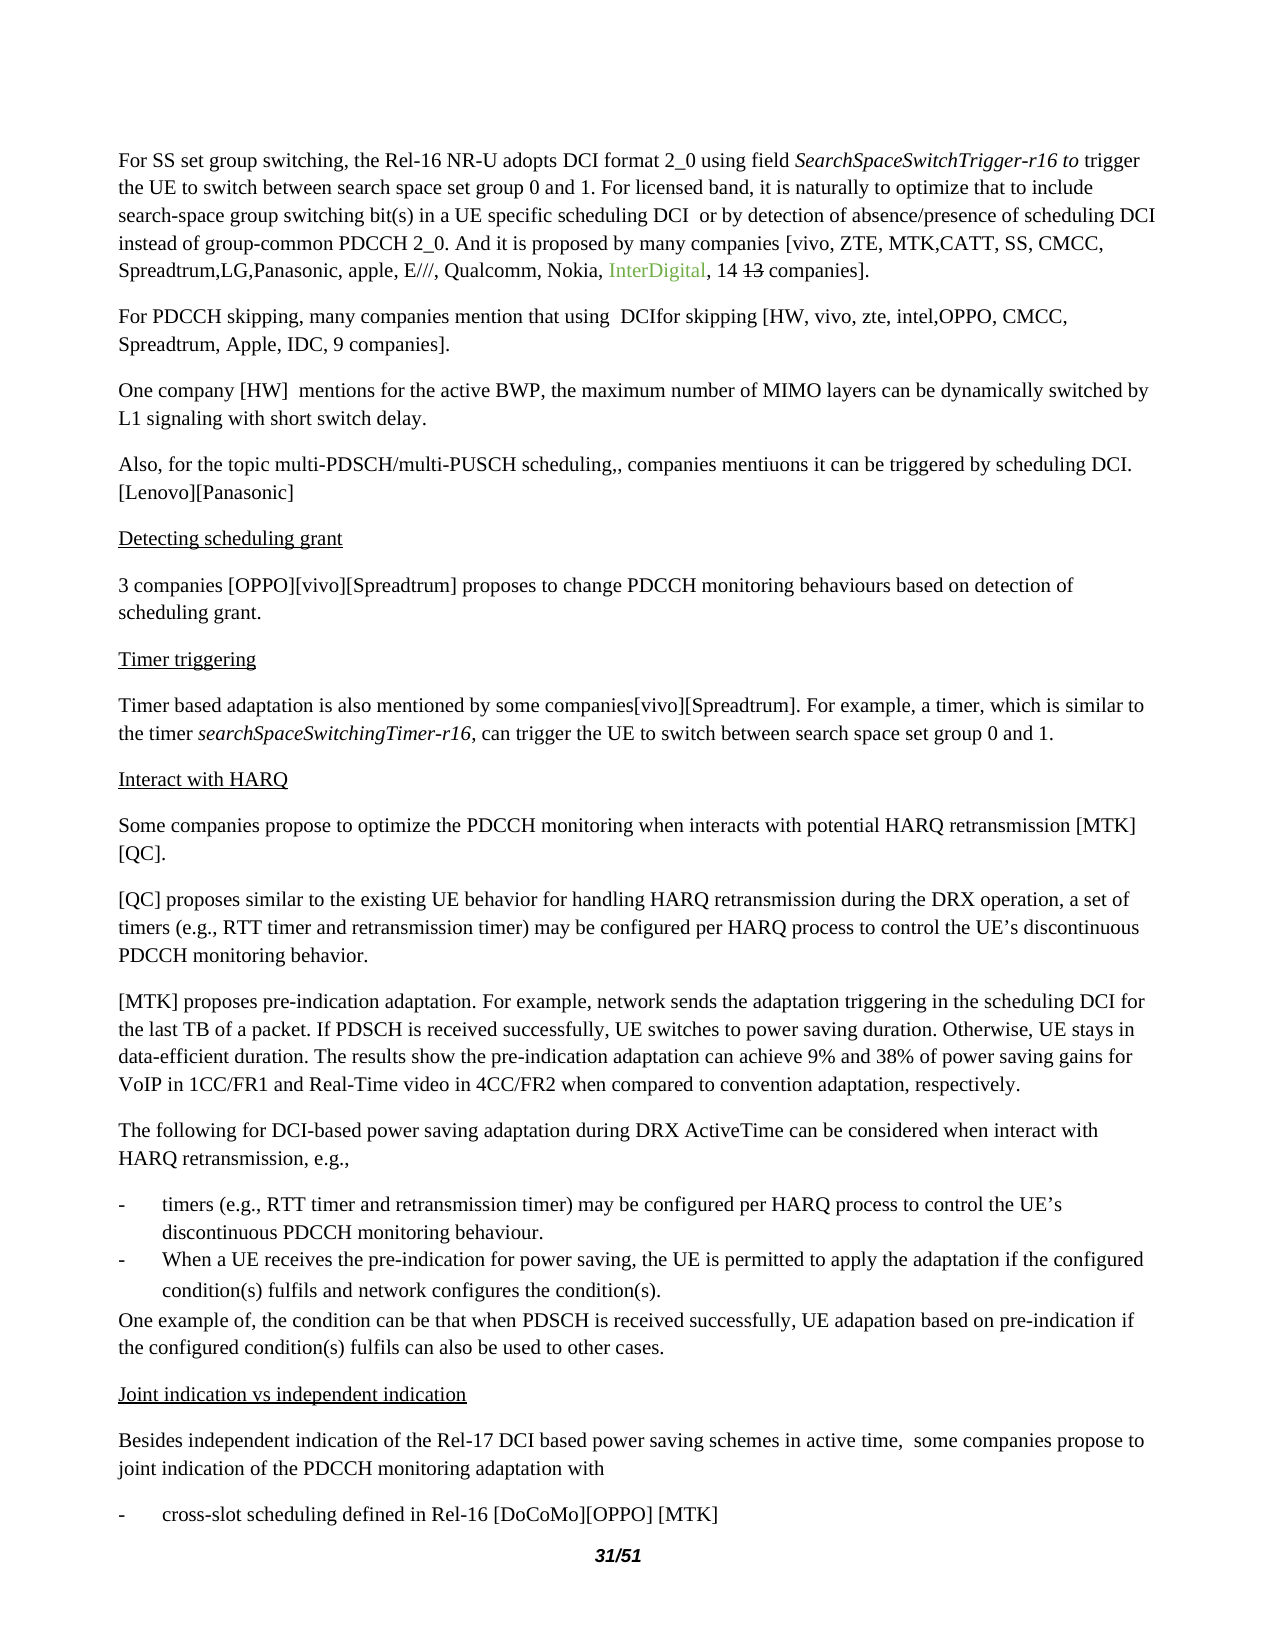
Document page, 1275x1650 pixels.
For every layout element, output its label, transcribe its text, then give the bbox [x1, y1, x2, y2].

text For PDCCH skipping, many companies mention that using DCIfor skipping [HW, vivo, zte, intel,OPPO, CMCC, Spreadtrum, Apple, IDC, 9 companies]. [118, 304, 1157, 356]
text Interact with HARQ [118, 767, 1157, 791]
text One company [HW] mentions for the active BWP, the maximum number of MIMO layers can be dynamically switched by L1 signaling with short switch delay. [118, 378, 1157, 430]
text [QC] proposes similar to the existing UE behavior for handling HARQ retransmission during the DRX operation, a set of timers (e.g., RTT timer and retransmission timer) may be configured per HARQ process to control the UE’s discontinuous PDCCH monitoring behavior. [118, 887, 1157, 967]
list When a UE receives the pre-indication for power saving, the UE is permitted to apply the adaptation if the configured condition(s) fulfils and network configures the condition(s). [118, 1247, 1157, 1303]
text Joint indication vs independent indication [118, 1382, 1157, 1406]
text The following for DCI-based power saving adaptation during DRX ActiveTime can be considered when interact with HARQ retransmission, e.g., [118, 1118, 1157, 1170]
text Timer based adaptation is also mentioned by some companies[vivo][Spreadtrum]. For example, a timer, which is similar to the timer searchSpaceSwitchingTimer-r16, can trigger the UE to switch between search space set group 0 and 1. [118, 693, 1157, 745]
text Timer triggering [118, 647, 1157, 671]
text For SS set group switching, the Rel-16 NR-U adopts DCI format 2_0 using field SearchSpaceSwitchTrigger-r16 to trigger the UE to switch between search space set group 0 and 1. For licensed band, it is naturally to optimize that to include search-space group switching bit(s) in a UE specific scheduling DCI or by detection of absence/presence of scheduling DCI instead of group-common PDCCH 2_0. And it is proposed by many companies [vivo, ZTE, MTK,CATT, SS, CMCC, Spreadtrum,LG,Panasonic, apple, E///, Qualcomm, Nokia, InterDigital, 14 13 companies]. [118, 148, 1157, 282]
text 3 companies [OPPO][vivo][Spreadtrum] proposes to change PDCCH monitoring behaviours based on detection of scheduling grant. [118, 573, 1157, 624]
text Detecting scheduling grant [118, 526, 1157, 550]
text Also, for the topic multi-PDSCH/multi-PUSCH scheduling,, companies mentiuons it can be triggered by scheduling DCI. [Lenovo][Panasonic] [118, 452, 1157, 504]
text Some companies propose to optimize the PDCCH monitoring when interacts with potential HARQ retransmission [MTK][QC]. [118, 813, 1157, 865]
list timers (e.g., RTT timer and retransmission timer) may be configured per HARQ process to control the UE’s discontinuous PDCCH monitoring behaviour. [118, 1192, 1157, 1244]
list cross-slot scheduling defined in Rel-16 [DoCoMo][OPPO] [MTK] [118, 1502, 1157, 1526]
text One example of, the condition can be that when PDSCH is received successfully, UE adapation based on pre-indication if the configured condition(s) fulfils can also be used to other cases. [118, 1308, 1157, 1359]
text Besides independent indication of the Rel-17 DCI based power saving schemes in active time, some companies propose to joint indication of the PDCCH monitoring adaptation with [118, 1428, 1157, 1479]
text [MTK] proposes pre-indication adaptation. For example, network sends the adaptation triggering in the scheduling DCI for the last TB of a packet. If PDSCH is received successfully, UE switches to power saving duration. Otherwise, UE stays in data-efficient duration. The results show the pre-indication adaptation can achieve 9% and 38% of power saving gains for VoIP in 1CC/FR1 and Real-Time video in 4CC/FR2 when compared to convention adaptation, respectively. [118, 989, 1157, 1096]
